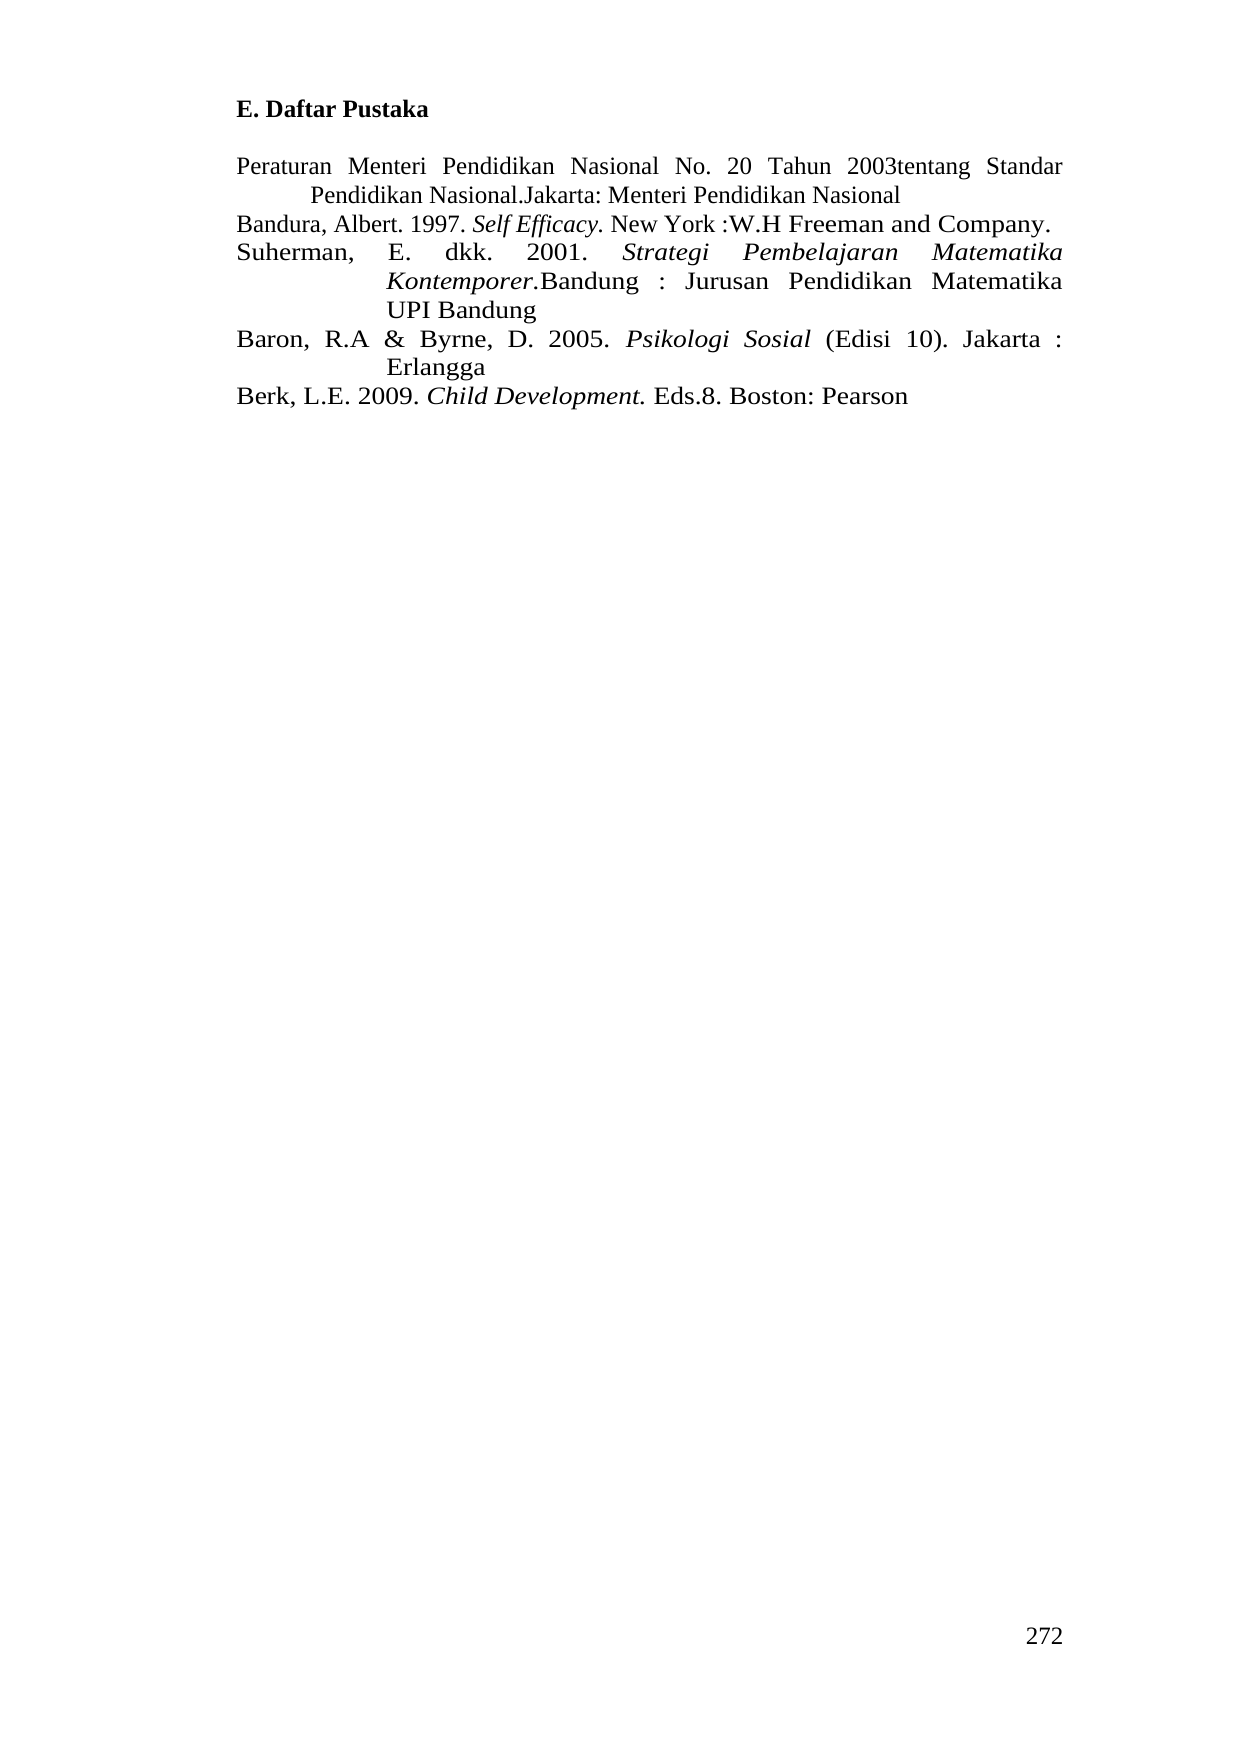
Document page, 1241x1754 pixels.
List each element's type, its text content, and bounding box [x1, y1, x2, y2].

text Suherman, E. dkk. 2001. Strategi Pembelajaran Matematika Kontemporer.Bandung : Jurusan Pendidikan Matematika UPI Bandung [236, 237, 1063, 324]
text Berk, L.E. 2009. Child Development. Eds.8. Boston: Pearson [236, 381, 1063, 410]
text E. Daftar Pustaka [236, 94, 1063, 122]
text Baron, R.A & Byrne, D. 2005. Psikologi Sosial (Edisi 10). Jakarta : Erlangga [236, 324, 1063, 381]
text Bandura, Albert. 1997. Self Efficacy. New York :W.H Freeman and Company. [236, 209, 1063, 237]
text Peraturan Menteri Pendidikan Nasional No. 20 Tahun 2003tentang Standar Pendidikan Nasional.Jakarta: Menteri Pendidikan Nasional [236, 151, 1063, 209]
